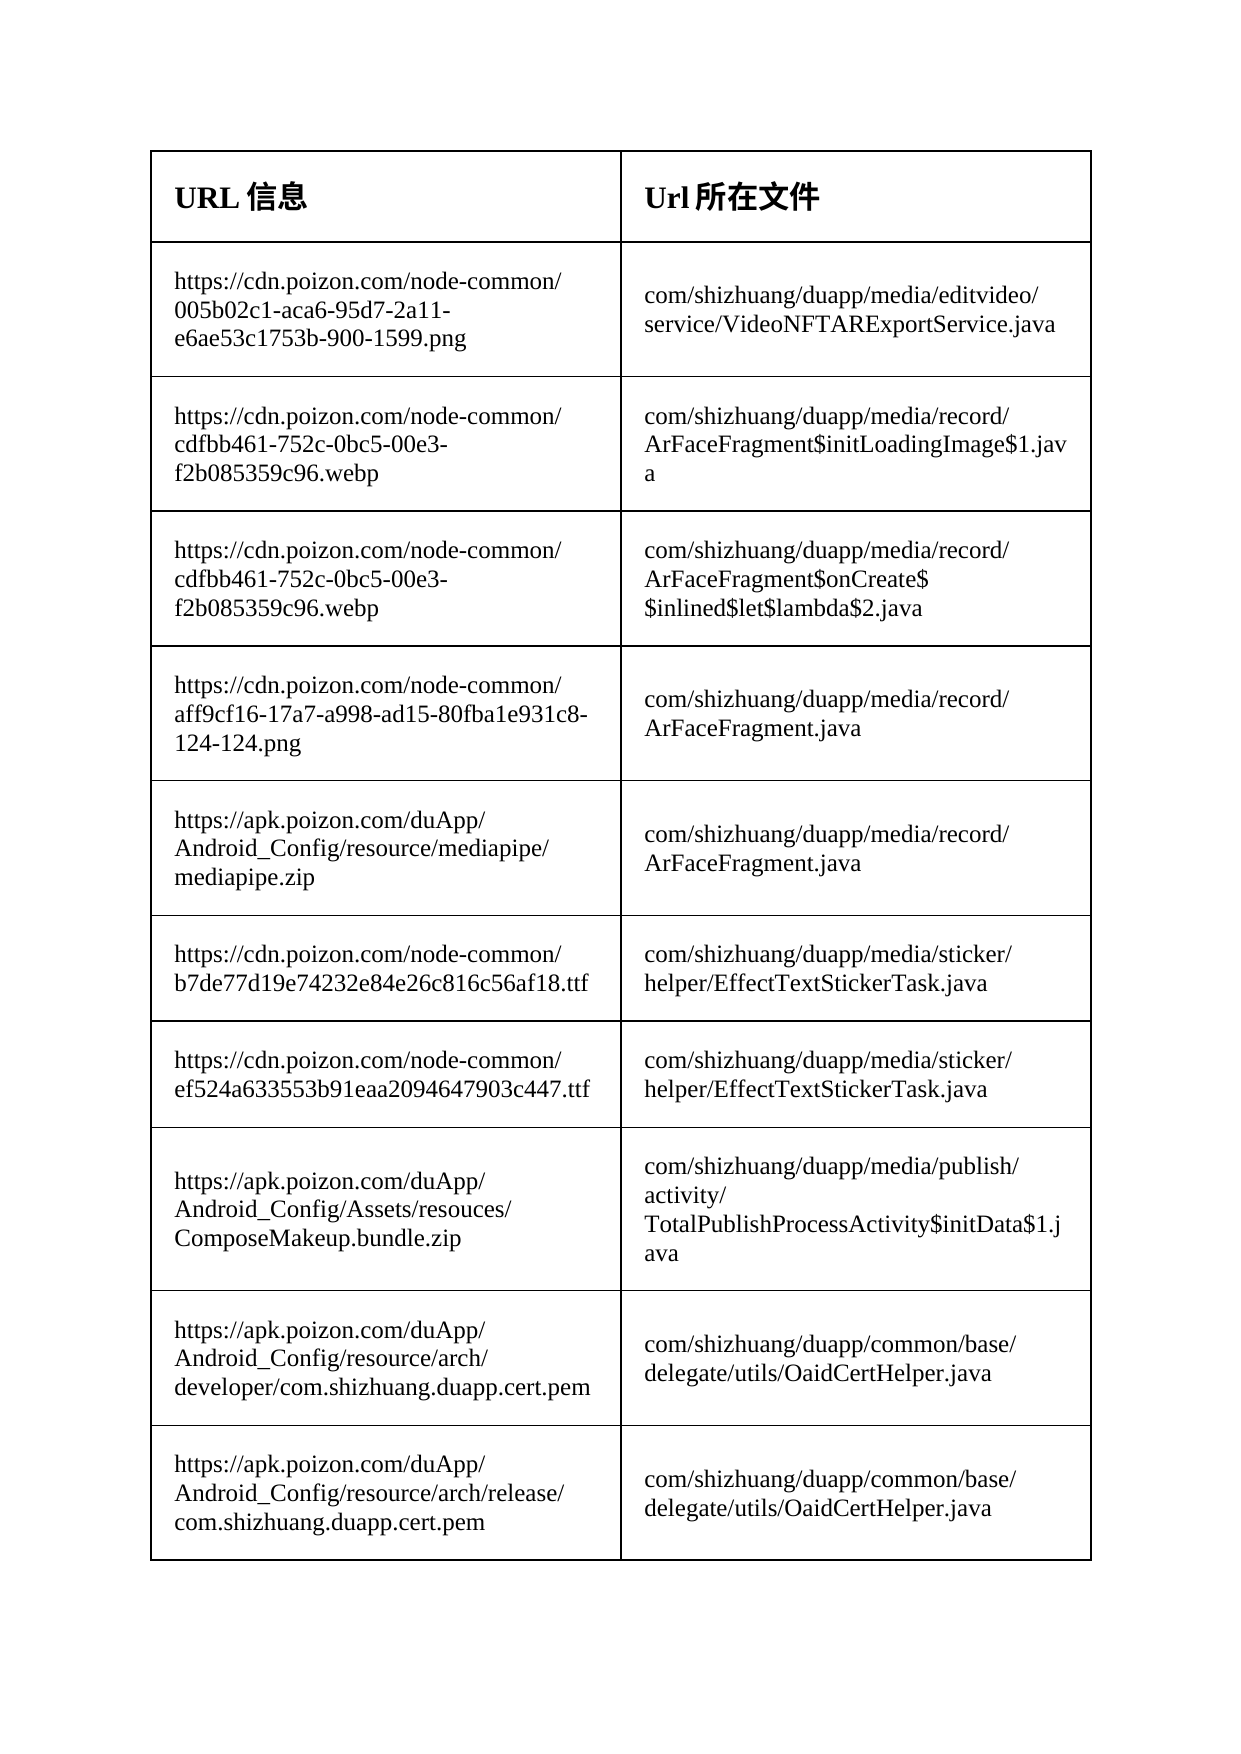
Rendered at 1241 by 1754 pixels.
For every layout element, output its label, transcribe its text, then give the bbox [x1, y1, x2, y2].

table_cell https://apk.poizon.com/duApp/Android_Config/resource/arch/developer/com.shizhuang.duapp.cert.pem [152, 1291, 620, 1424]
table_cell com/shizhuang/duapp/media/sticker/helper/EffectTextStickerTask.java [622, 916, 1090, 1020]
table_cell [622, 243, 1090, 376]
table_cell https://cdn.poizon.com/node-common/005b02c1-aca6-95d7-2a11-e6ae53c1753b-900-1599.png [152, 243, 620, 376]
table_cell com/shizhuang/duapp/media/record/ArFaceFragment$onCreate$$inlined$let$lambda$2.java [622, 512, 1090, 645]
table_cell https://cdn.poizon.com/node-common/cdfbb461-752c-0bc5-00e3-f2b085359c96.webp [152, 377, 620, 510]
table_cell https://apk.poizon.com/duApp/Android_Config/resource/mediapipe/mediapipe.zip [152, 781, 620, 914]
table_cell com/shizhuang/duapp/common/base/delegate/utils/OaidCertHelper.java [622, 1291, 1090, 1424]
table_cell com/shizhuang/duapp/media/record/ArFaceFragment$initLoadingImage$1.java [622, 377, 1090, 510]
table_cell com/shizhuang/duapp/common/base/delegate/utils/OaidCertHelper.java [622, 1426, 1090, 1559]
table_cell https://apk.poizon.com/duApp/Android_Config/Assets/resouces/ComposeMakeup.bundle.zip [152, 1128, 620, 1290]
table_cell com/shizhuang/duapp/media/record/ArFaceFragment.java [622, 781, 1090, 914]
table_cell https://cdn.poizon.com/node-common/cdfbb461-752c-0bc5-00e3-f2b085359c96.webp [152, 512, 620, 645]
table_cell com/shizhuang/duapp/media/sticker/helper/EffectTextStickerTask.java [622, 1022, 1090, 1126]
table_cell https://cdn.poizon.com/node-common/aff9cf16-17a7-a998-ad15-80fba1e931c8-124-124.png [152, 647, 620, 780]
table_cell https://cdn.poizon.com/node-common/b7de77d19e74232e84e26c816c56af18.ttf [152, 916, 620, 1020]
table_cell https://cdn.poizon.com/node-common/ef524a633553b91eaa2094647903c447.ttf [152, 1022, 620, 1126]
table_cell https://apk.poizon.com/duApp/Android_Config/resource/arch/release/com.shizhuang.duapp.cert.pem [152, 1426, 620, 1559]
table_cell com/shizhuang/duapp/media/publish/activity/TotalPublishProcessActivity$initData$1.java [622, 1128, 1090, 1290]
table_header Url所在文件 [622, 152, 1090, 241]
table_header URL信息 [152, 152, 620, 241]
table_cell com/shizhuang/duapp/media/record/ArFaceFragment.java [622, 647, 1090, 780]
